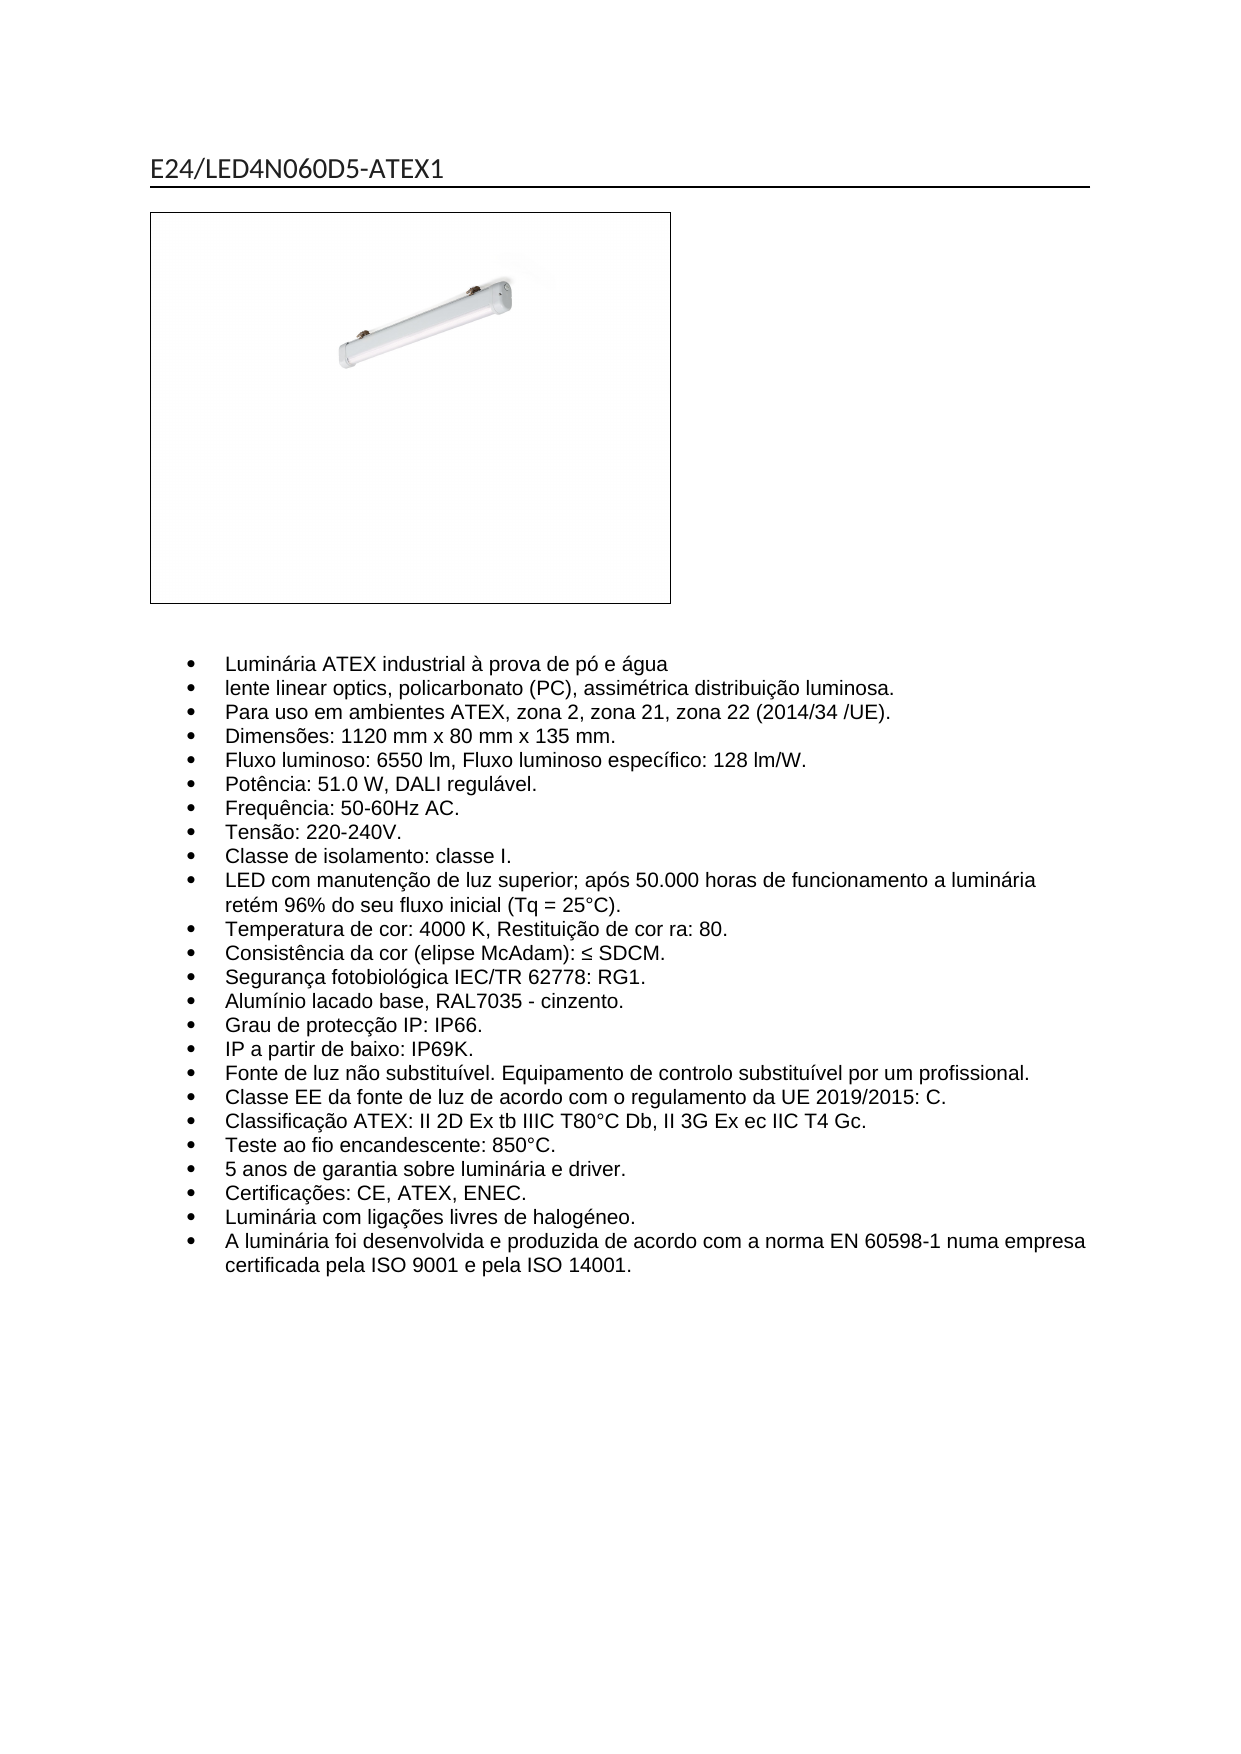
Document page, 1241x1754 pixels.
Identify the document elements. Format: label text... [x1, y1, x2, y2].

list 5 anos de garantia sobre luminária e driver. [187, 1157, 1090, 1181]
list Tensão: 220-240V. [187, 820, 1090, 844]
list Frequência: 50-60Hz AC. [187, 796, 1090, 820]
list Luminária com ligações livres de halogéneo. [187, 1205, 1090, 1229]
list Luminária ATEX industrial à prova de pó e água [187, 652, 1090, 676]
list Consistência da cor (elipse McAdam): ≤ SDCM. [187, 940, 1090, 964]
list Alumínio lacado base, RAL7035 - cinzento. [187, 988, 1090, 1013]
list Classe EE da fonte de luz de acordo com o regulamento da UE 2019/2015: C. [187, 1085, 1090, 1109]
list Classe de isolamento: classe I. [187, 844, 1090, 868]
list Temperatura de cor: 4000 K, Restituição de cor ra: 80. [187, 916, 1090, 940]
list Potência: 51.0 W, DALI regulável. [187, 772, 1090, 796]
list Teste ao fio encandescente: 850°C. [187, 1133, 1090, 1157]
list Segurança fotobiológica IEC/TR 62778: RG1. [187, 964, 1090, 988]
picture [151, 213, 670, 603]
text E24/LED4N060D5-ATEX1 [150, 150, 1090, 186]
list lente linear optics, policarbonato (PC), assimétrica distribuição luminosa. [187, 676, 1090, 700]
list Para uso em ambientes ATEX, zona 2, zona 21, zona 22 (2014/34 /UE). [187, 700, 1090, 724]
list LED com manutenção de luz superior; após 50.000 horas de funcionamento a luminária retém 96% do seu fluxo inicial (Tq = 25°C). [187, 868, 1090, 916]
list Fluxo luminoso: 6550 lm, Fluxo luminoso específico: 128 lm/W. [187, 748, 1090, 772]
list IP a partir de baixo: IP69K. [187, 1037, 1090, 1061]
list Dimensões: 1120 mm x 80 mm x 135 mm. [187, 724, 1090, 748]
list Certificações: CE, ATEX, ENEC. [187, 1181, 1090, 1205]
list Fonte de luz não substituível. Equipamento de controlo substituível por um profissional. [187, 1061, 1090, 1085]
list Grau de protecção IP: IP66. [187, 1013, 1090, 1037]
list A luminária foi desenvolvida e produzida de acordo com a norma EN 60598-1 numa empresa certificada pela ISO 9001 e pela ISO 14001. [187, 1229, 1090, 1277]
list Classificação ATEX: II 2D Ex tb IIIC T80°C Db, II 3G Ex ec IIC T4 Gc. [187, 1109, 1090, 1133]
